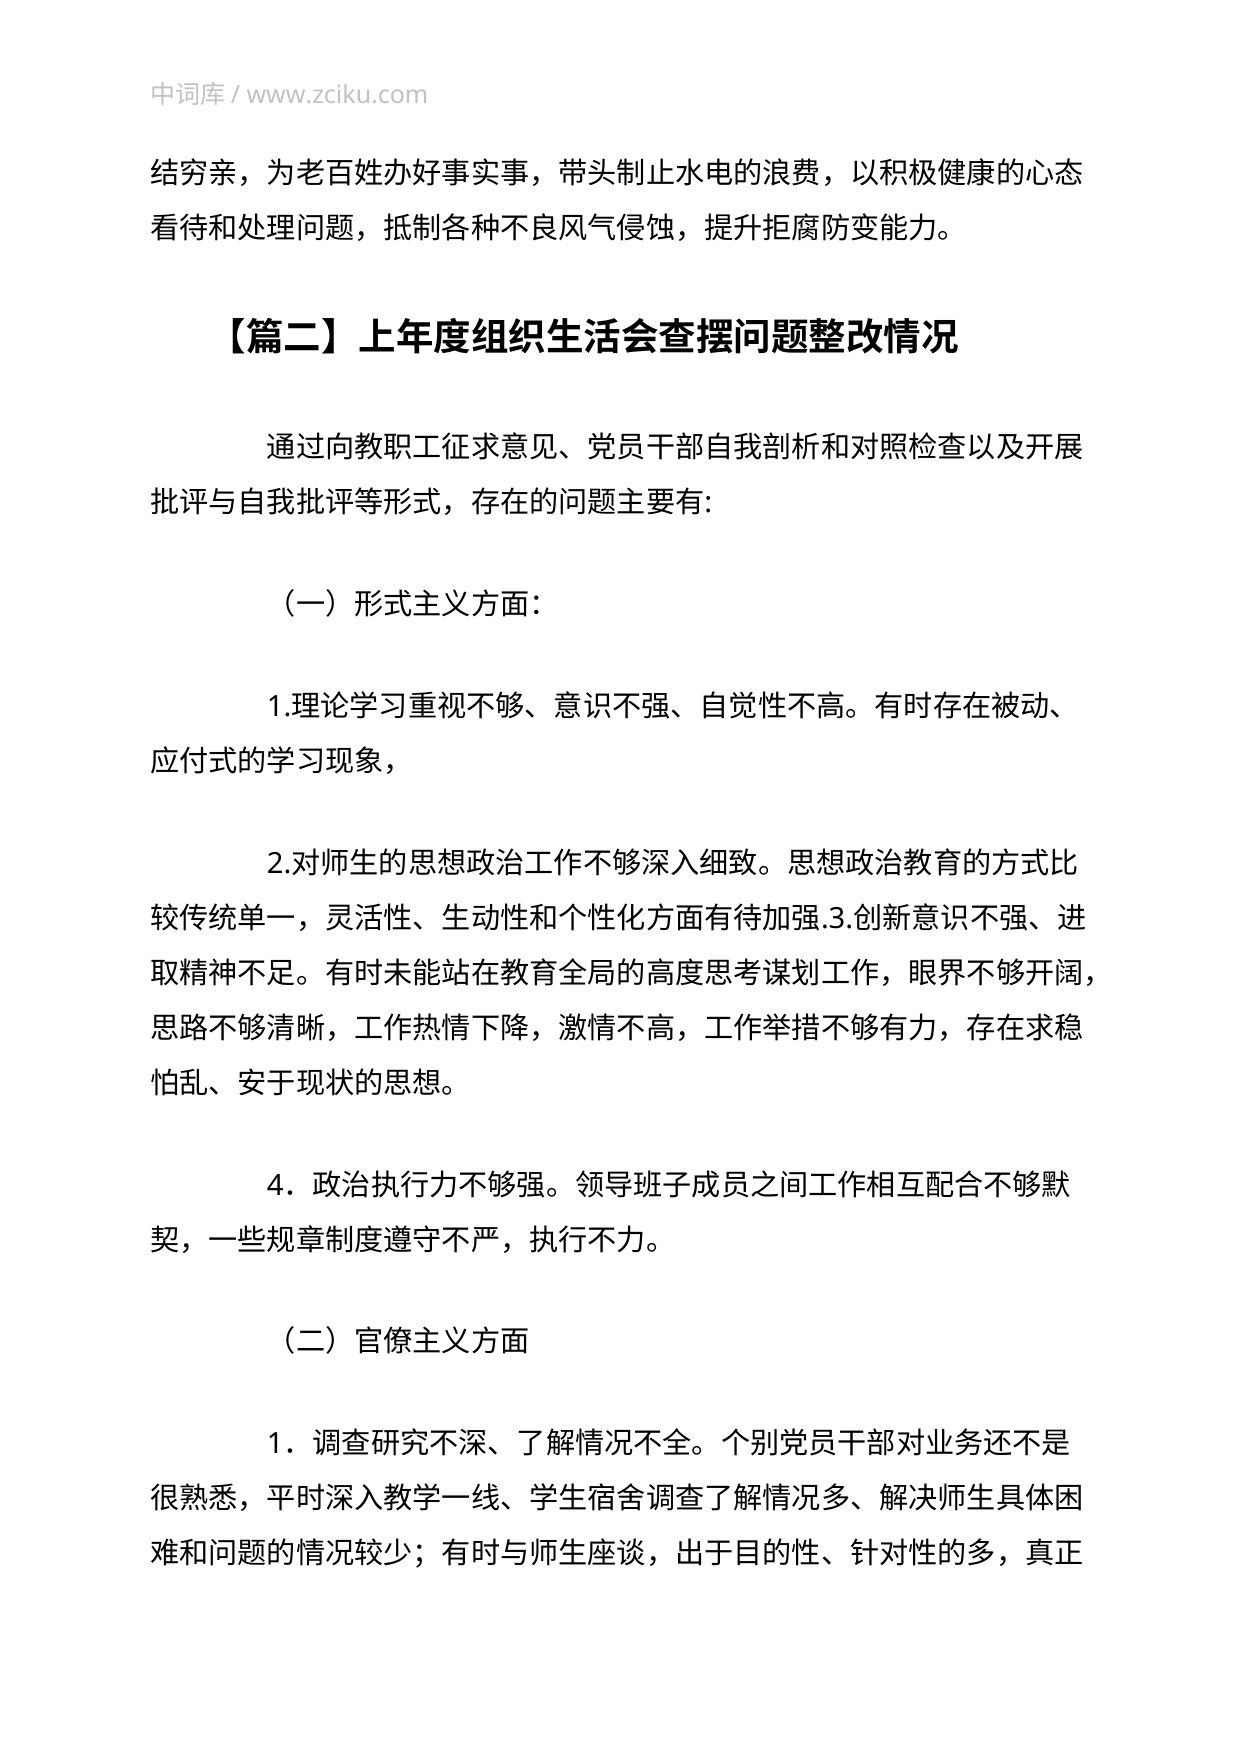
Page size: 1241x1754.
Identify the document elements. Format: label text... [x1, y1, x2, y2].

text 1.理论学习重视不够、意识不强、自觉性不高。有时存在被动、应付式的学习现象， [150, 683, 1090, 780]
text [150, 150, 1090, 247]
text 4．政治执行力不够强。领导班子成员之间工作相互配合不够默契，一些规章制度遵守不严，执行不力。 [150, 1161, 1090, 1258]
text （二）官僚主义方面 [150, 1318, 1090, 1360]
text 通过向教职工征求意见、党员干部自我剖析和对照检查以及开展批评与自我批评等形式，存在的问题主要有: [150, 424, 1090, 521]
text 2.对师生的思想政治工作不够深入细致。思想政治教育的方式比较传统单一，灵活性、生动性和个性化方面有待加强.3.创新意识不强、进取精神不足。有时未能站在教育全局的高度思考谋划工作，眼界不够开阔，思路不够清晰，工作热情下降，激情不高，工作举措不够有力，存在求稳怕乱、安于现状的思想。 [150, 839, 1090, 1102]
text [150, 1419, 1090, 1572]
text （一）形式主义方面： [150, 581, 1090, 623]
text 【篇二】上年度组织生活会查摆问题整改情况 [150, 307, 1090, 361]
